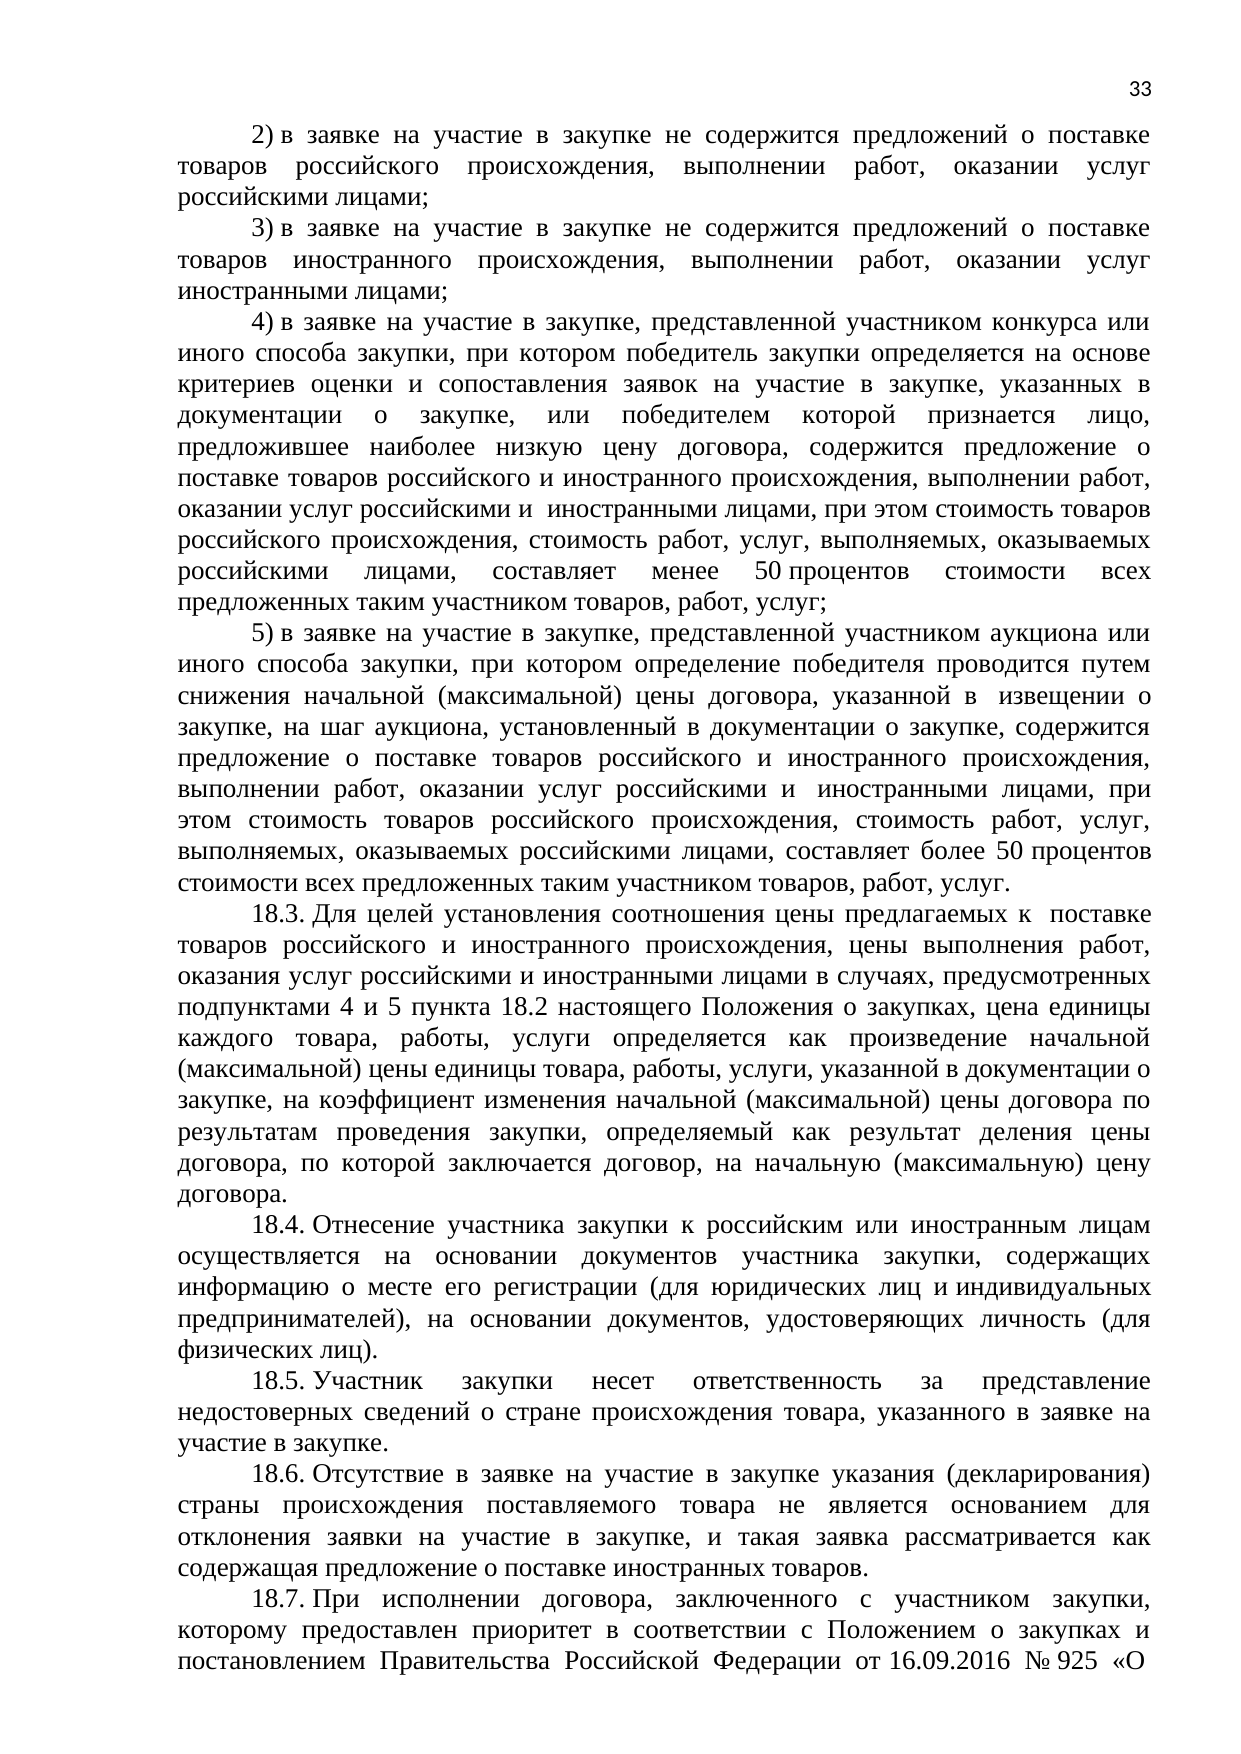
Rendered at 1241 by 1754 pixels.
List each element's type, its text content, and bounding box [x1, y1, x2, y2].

text 3) в заявке на участие в закупке не содержится предложений о поставке товаров иностранного происхождения, выполнении работ, оказании услуг иностранными лицами; [177, 212, 1152, 305]
text 18.4. Отнесение участника закупки к российским или иностранным лицам осуществляется на основании документов участника закупки, содержащих информацию о месте его регистрации (для юридических лиц и индивидуальных предпринимателей), на основании документов, удостоверяющих личность (для физических лиц). [177, 1208, 1152, 1364]
text 4) в заявке на участие в закупке, представленной участником конкурса или иного способа закупки, при котором победитель закупки определяется на основе критериев оценки и сопоставления заявок на участие в закупке, указанных в документации о закупке, или победителем которой признается лицо, предложившее наиболее низкую цену договора, содержится предложение о поставке товаров российского и иностранного происхождения, выполнении работ, оказании услуг российскими и иностранными лицами, при этом стоимость товаров российского происхождения, стоимость работ, услуг, выполняемых, оказываемых российскими лицами, составляет менее 50 процентов стоимости всех предложенных таким участником товаров, работ, услуг; [177, 305, 1152, 616]
text 18.5. Участник закупки несет ответственность за представление недостоверных сведений о стране происхождения товара, указанного в заявке на участие в закупке. [177, 1364, 1152, 1457]
text 5) в заявке на участие в закупке, представленной участником аукциона или иного способа закупки, при котором определение победителя проводится путем снижения начальной (максимальной) цены договора, указанной в извещении о закупке, на шаг аукциона, установленный в документации о закупке, содержится предложение о поставке товаров российского и иностранного происхождения, выполнении работ, оказании услуг российскими и иностранными лицами, при этом стоимость товаров российского происхождения, стоимость работ, услуг, выполняемых, оказываемых российскими лицами, составляет более 50 процентов стоимости всех предложенных таким участником товаров, работ, услуг. [177, 616, 1152, 897]
text 2) в заявке на участие в закупке не содержится предложений о поставке товаров российского происхождения, выполнении работ, оказании услуг российскими лицами; [177, 118, 1152, 212]
text 18.6. Отсутствие в заявке на участие в закупке указания (декларирования) страны происхождения поставляемого товара не является основанием для отклонения заявки на участие в закупке, и такая заявка рассматривается как содержащая предложение о поставке иностранных товаров. [177, 1457, 1152, 1582]
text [177, 1582, 1152, 1675]
text 18.3. Для целей установления соотношения цены предлагаемых к поставке товаров российского и иностранного происхождения, цены выполнения работ, оказания услуг российскими и иностранными лицами в случаях, предусмотренных подпунктами 4 и 5 пункта 18.2 настоящего Положения о закупках, цена единицы каждого товара, работы, услуги определяется как произведение начальной (максимальной) цены единицы товара, работы, услуги, указанной в документации о закупке, на коэффициент изменения начальной (максимальной) цены договора по результатам проведения закупки, определяемый как результат деления цены договора, по которой заключается договор, на начальную (максимальную) цену договора. [177, 897, 1152, 1208]
